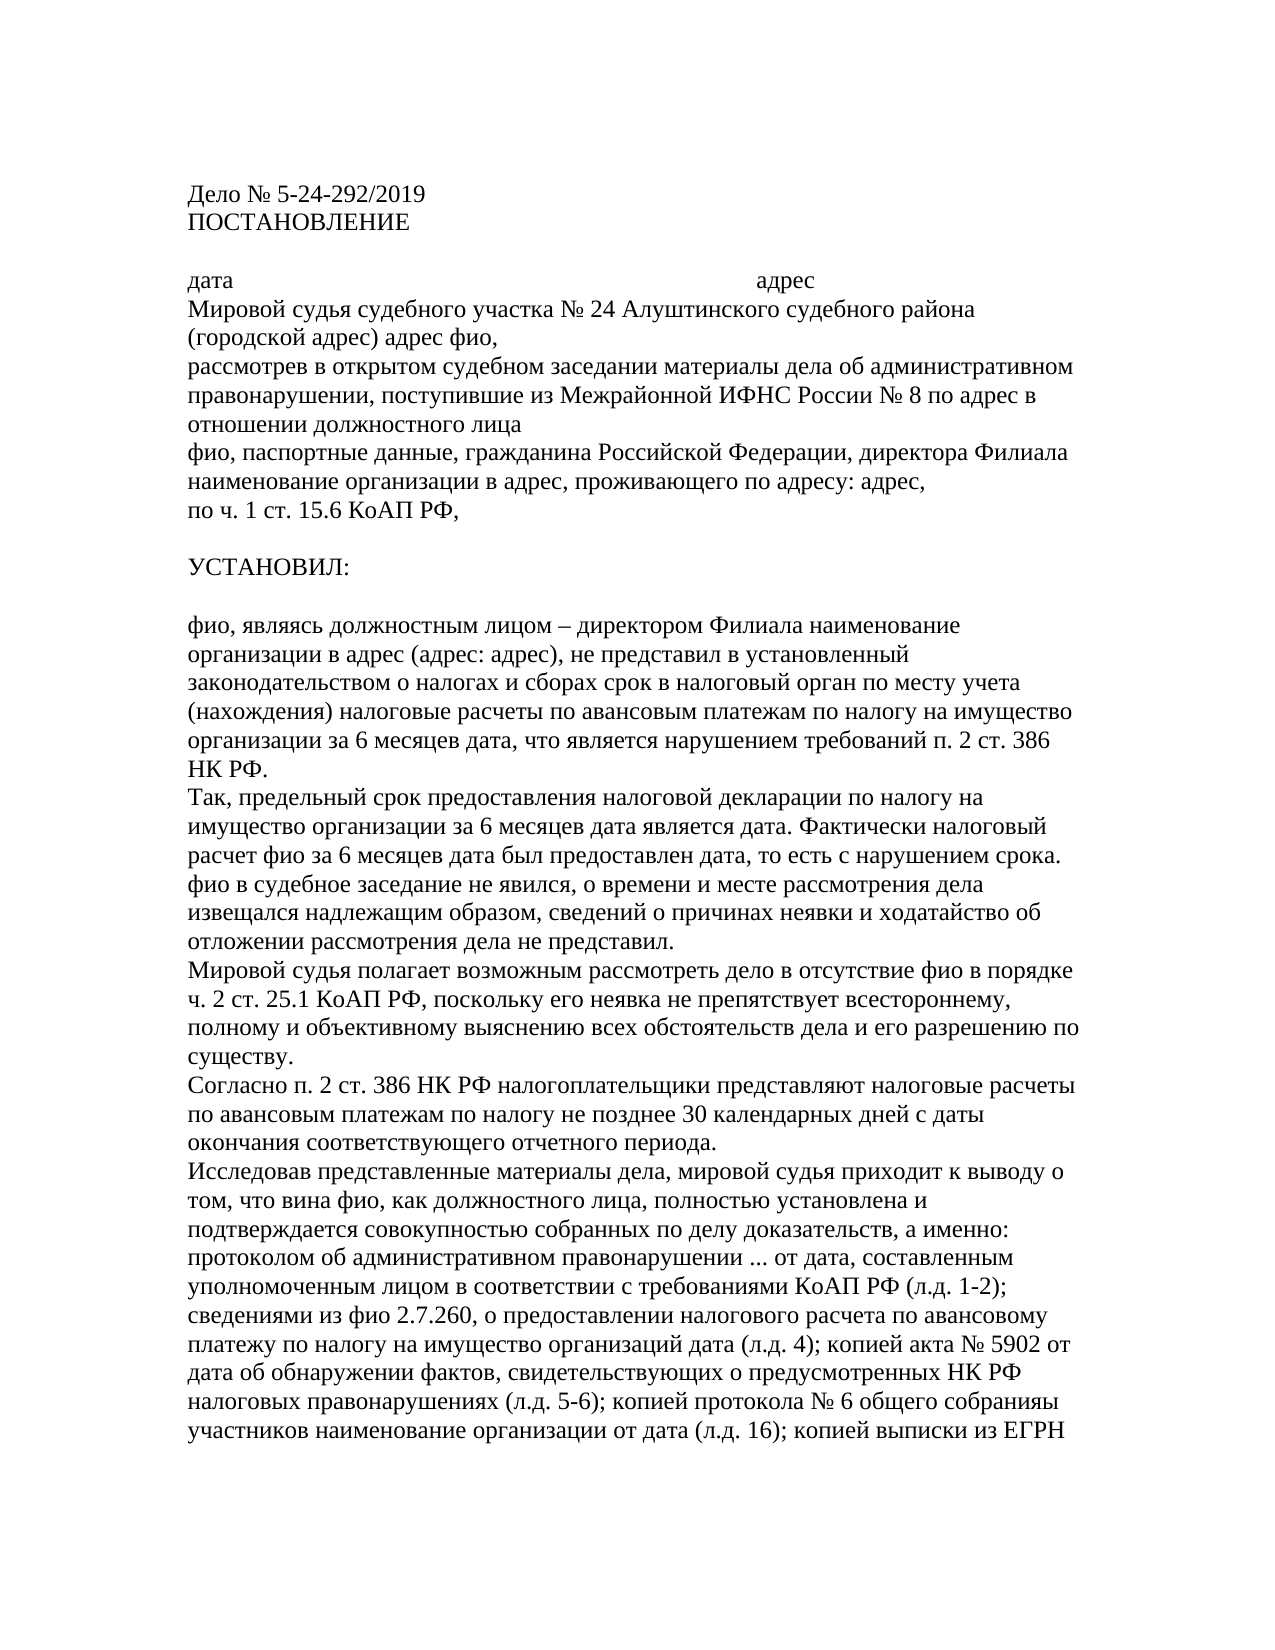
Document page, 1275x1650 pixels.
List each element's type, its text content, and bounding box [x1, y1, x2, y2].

text Согласно п. 2 ст. 386 НК РФ налогоплательщики представляют налоговые расчеты по авансовым платежам по налогу не позднее 30 календарных дней с даты окончания соответствующего отчетного периода. [187, 1070, 1087, 1156]
text Так, предельный срок предоставления налоговой декларации по налогу на имущество организации за 6 месяцев дата является дата. Фактически налоговый расчет фио за 6 месяцев дата был предоставлен дата, то есть с нарушением срока. [187, 782, 1087, 869]
text дата адрес [187, 265, 1087, 294]
text по ч. 1 ст. 15.6 КоАП РФ, [187, 495, 1087, 524]
text Мировой судья полагает возможным рассмотреть дело в отсутствие фио в порядке ч. 2 ст. 25.1 КоАП РФ, поскольку его неявка не препятствует всестороннему, полному и объективному выяснению всех обстоятельств дела и его разрешению по существу. [187, 955, 1087, 1070]
text Мировой судья судебного участка № 24 Алуштинского судебного района (городской адрес) адрес фио, [187, 294, 1087, 351]
text фио, являясь должностным лицом – директором Филиала наименование организации в адрес (адрес: адрес), не представил в установленный законодательством о налогах и сборах срок в налоговый орган по месту учета (нахождения) налоговые расчеты по авансовым платежам по налогу на имущество организации за 6 месяцев дата, что является нарушением требований п. 2 ст. 386 НК РФ. [187, 610, 1087, 782]
text ПОСТАНОВЛЕНИЕ [187, 207, 1087, 236]
text фио в судебное заседание не явился, о времени и месте рассмотрения дела извещался надлежащим образом, сведений о причинах неявки и ходатайство об отложении рассмотрения дела не представил. [187, 869, 1087, 955]
text Дело № 5-24-292/2019 [187, 179, 1087, 207]
text фио, паспортные данные, гражданина Российской Федерации, директора Филиала наименование организации в адрес, проживающего по адресу: адрес, [187, 437, 1087, 495]
text рассмотрев в открытом судебном заседании материалы дела об административном правонарушении, поступившие из Межрайонной ИФНС России № 8 по адрес в отношении должностного лица [187, 351, 1087, 437]
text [187, 1156, 1087, 1444]
text УСТАНОВИЛ: [187, 552, 1087, 581]
